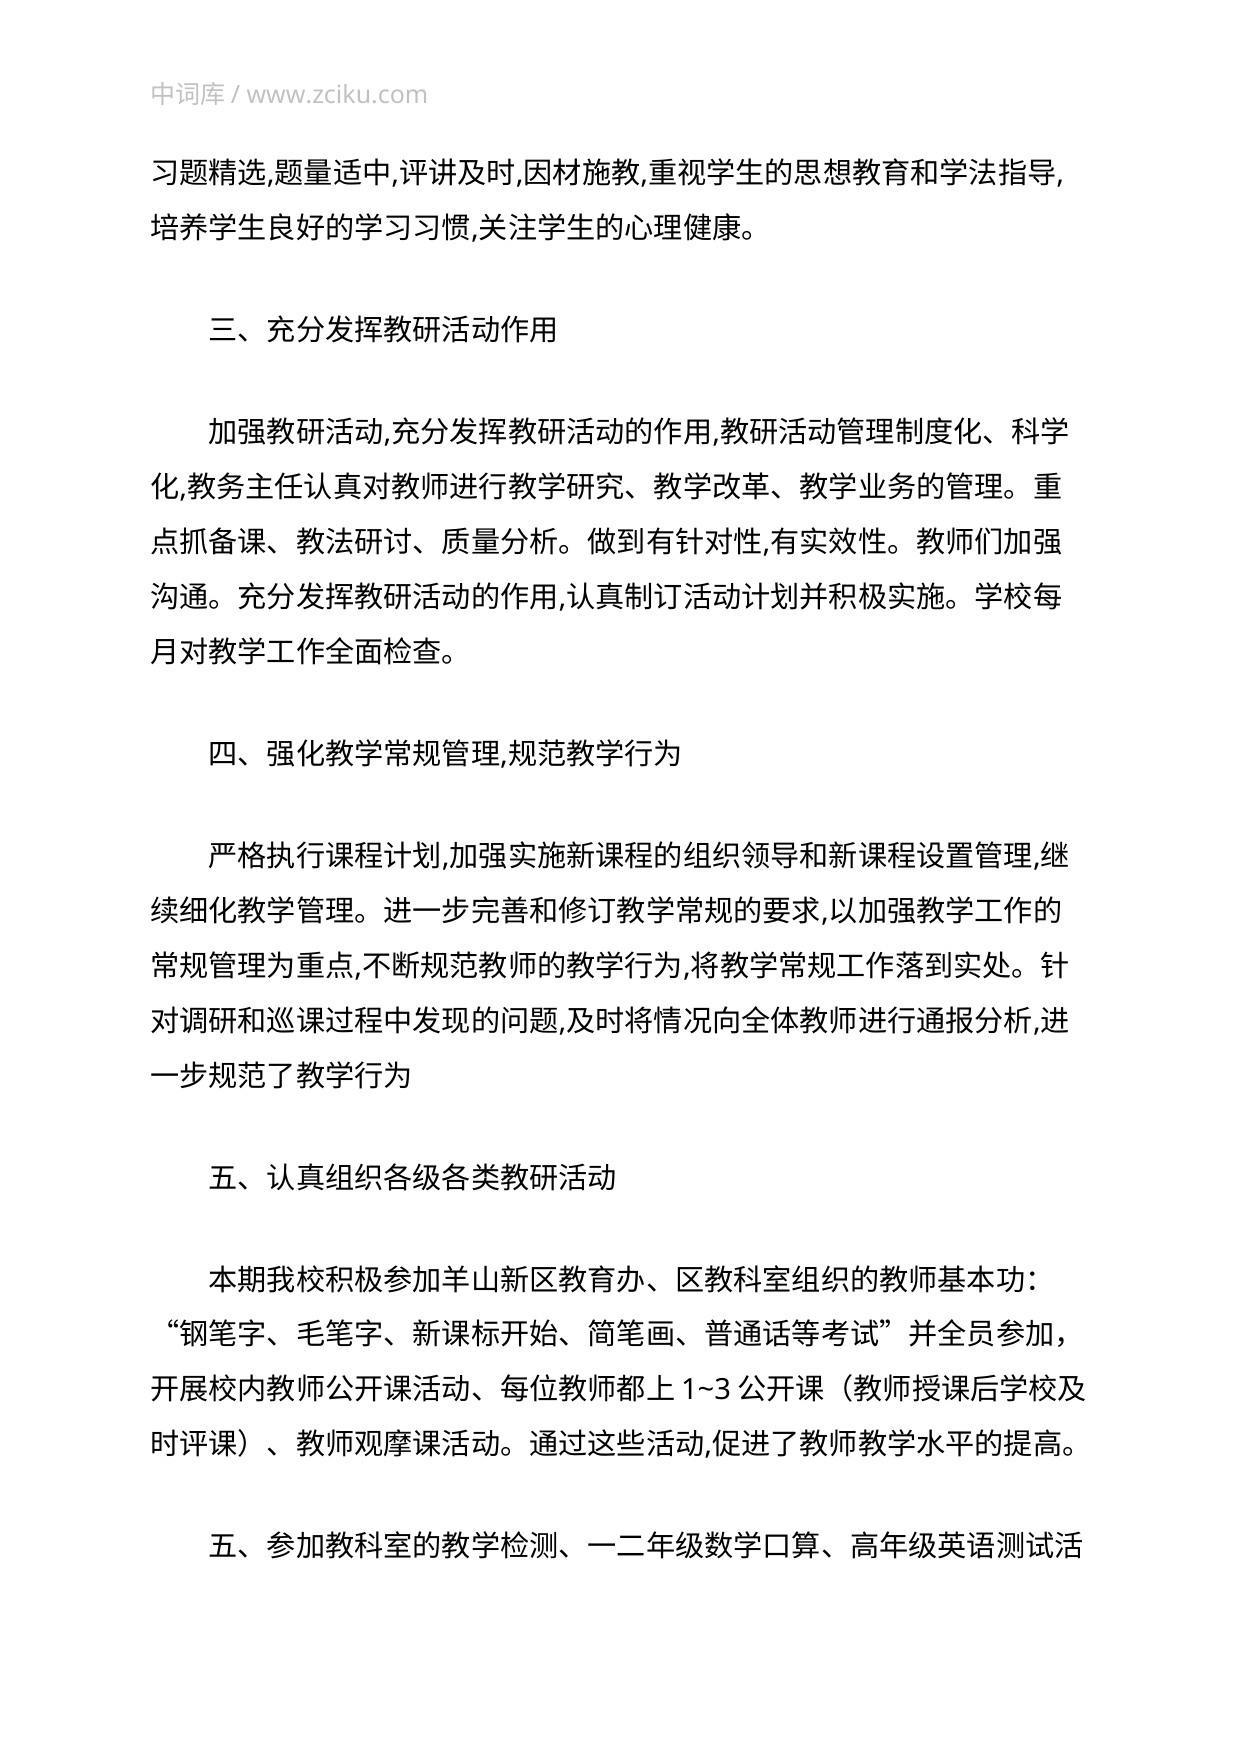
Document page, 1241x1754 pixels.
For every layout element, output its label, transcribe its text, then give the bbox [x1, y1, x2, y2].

text 三、充分发挥教研活动作用 [150, 307, 1090, 349]
text 严格执行课程计划,加强实施新课程的组织领导和新课程设置管理,继续细化教学管理。进一步完善和修订教学常规的要求,以加强教学工作的常规管理为重点,不断规范教师的教学行为,将教学常规工作落到实处。针对调研和巡课过程中发现的问题,及时将情况向全体教师进行通报分析,进一步规范了教学行为 [150, 832, 1090, 1095]
text 四、强化教学常规管理,规范教学行为 [150, 731, 1090, 773]
text 五、认真组织各级各类教研活动 [150, 1154, 1090, 1197]
text 加强教研活动,充分发挥教研活动的作用,教研活动管理制度化、科学化,教务主任认真对教师进行教学研究、教学改革、教学业务的管理。重点抓备课、教法研讨、质量分析。做到有针对性,有实效性。教师们加强沟通。充分发挥教研活动的作用,认真制订活动计划并积极实施。学校每月对教学工作全面检查。 [150, 409, 1090, 671]
text 本期我校积极参加羊山新区教育办、区教科室组织的教师基本功：“钢笔字、毛笔字、新课标开始、简笔画、普通话等考试”并全员参加，开展校内教师公开课活动、每位教师都上1~3公开课（教师授课后学校及时评课）、教师观摩课活动。通过这些活动,促进了教师教学水平的提高。 [150, 1256, 1090, 1463]
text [150, 150, 1090, 247]
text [150, 1523, 1090, 1565]
